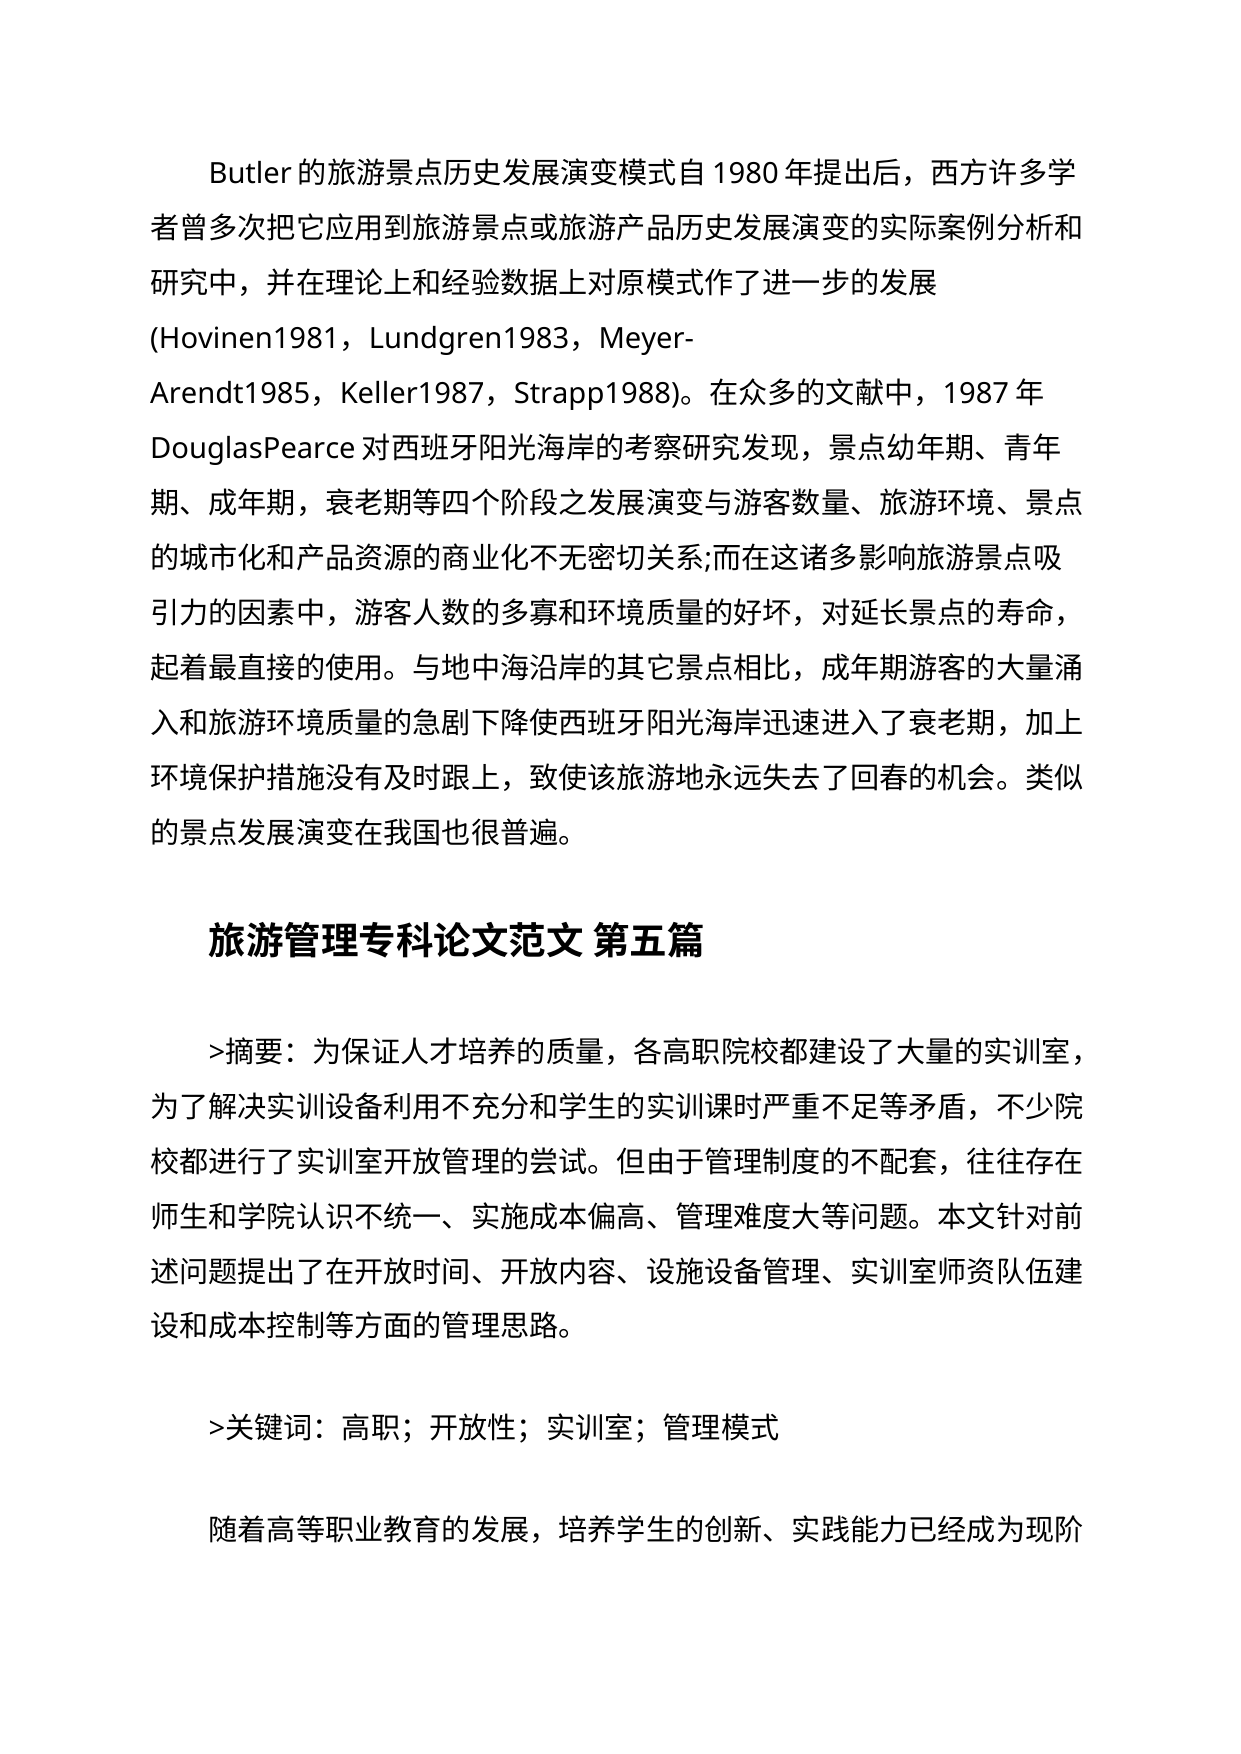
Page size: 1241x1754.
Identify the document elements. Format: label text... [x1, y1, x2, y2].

text 旅游管理专科论文范文 第五篇 [150, 911, 1090, 965]
text >关键词：高职；开放性；实训室；管理模式 [150, 1405, 1090, 1447]
text Butler的旅游景点历史发展演变模式自1980年提出后，西方许多学者曾多次把它应用到旅游景点或旅游产品历史发展演变的实际案例分析和研究中，并在理论上和经验数据上对原模式作了进一步的发展(Hovinen1981，Lundgren1983，Meyer-Arendt1985，Keller1987，Strapp1988)。在众多的文献中，1987年DouglasPearce对西班牙阳光海岸的考察研究发现，景点幼年期、青年期、成年期，衰老期等四个阶段之发展演变与游客数量、旅游环境、景点的城市化和产品资源的商业化不无密切关系;而在这诸多影响旅游景点吸引力的因素中，游客人数的多寡和环境质量的好坏，对延长景点的寿命，起着最直接的使用。与地中海沿岸的其它景点相比，成年期游客的大量涌入和旅游环境质量的急剧下降使西班牙阳光海岸迅速进入了衰老期，加上环境保护措施没有及时跟上，致使该旅游地永远失去了回春的机会。类似的景点发展演变在我国也很普遍。 [150, 150, 1090, 852]
text >摘要：为保证人才培养的质量，各高职院校都建设了大量的实训室，为了解决实训设备利用不充分和学生的实训课时严重不足等矛盾，不少院校都进行了实训室开放管理的尝试。但由于管理制度的不配套，往往存在师生和学院认识不统一、实施成本偏高、管理难度大等问题。本文针对前述问题提出了在开放时间、开放内容、设施设备管理、实训室师资队伍建设和成本控制等方面的管理思路。 [150, 1028, 1090, 1345]
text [150, 1507, 1090, 1549]
